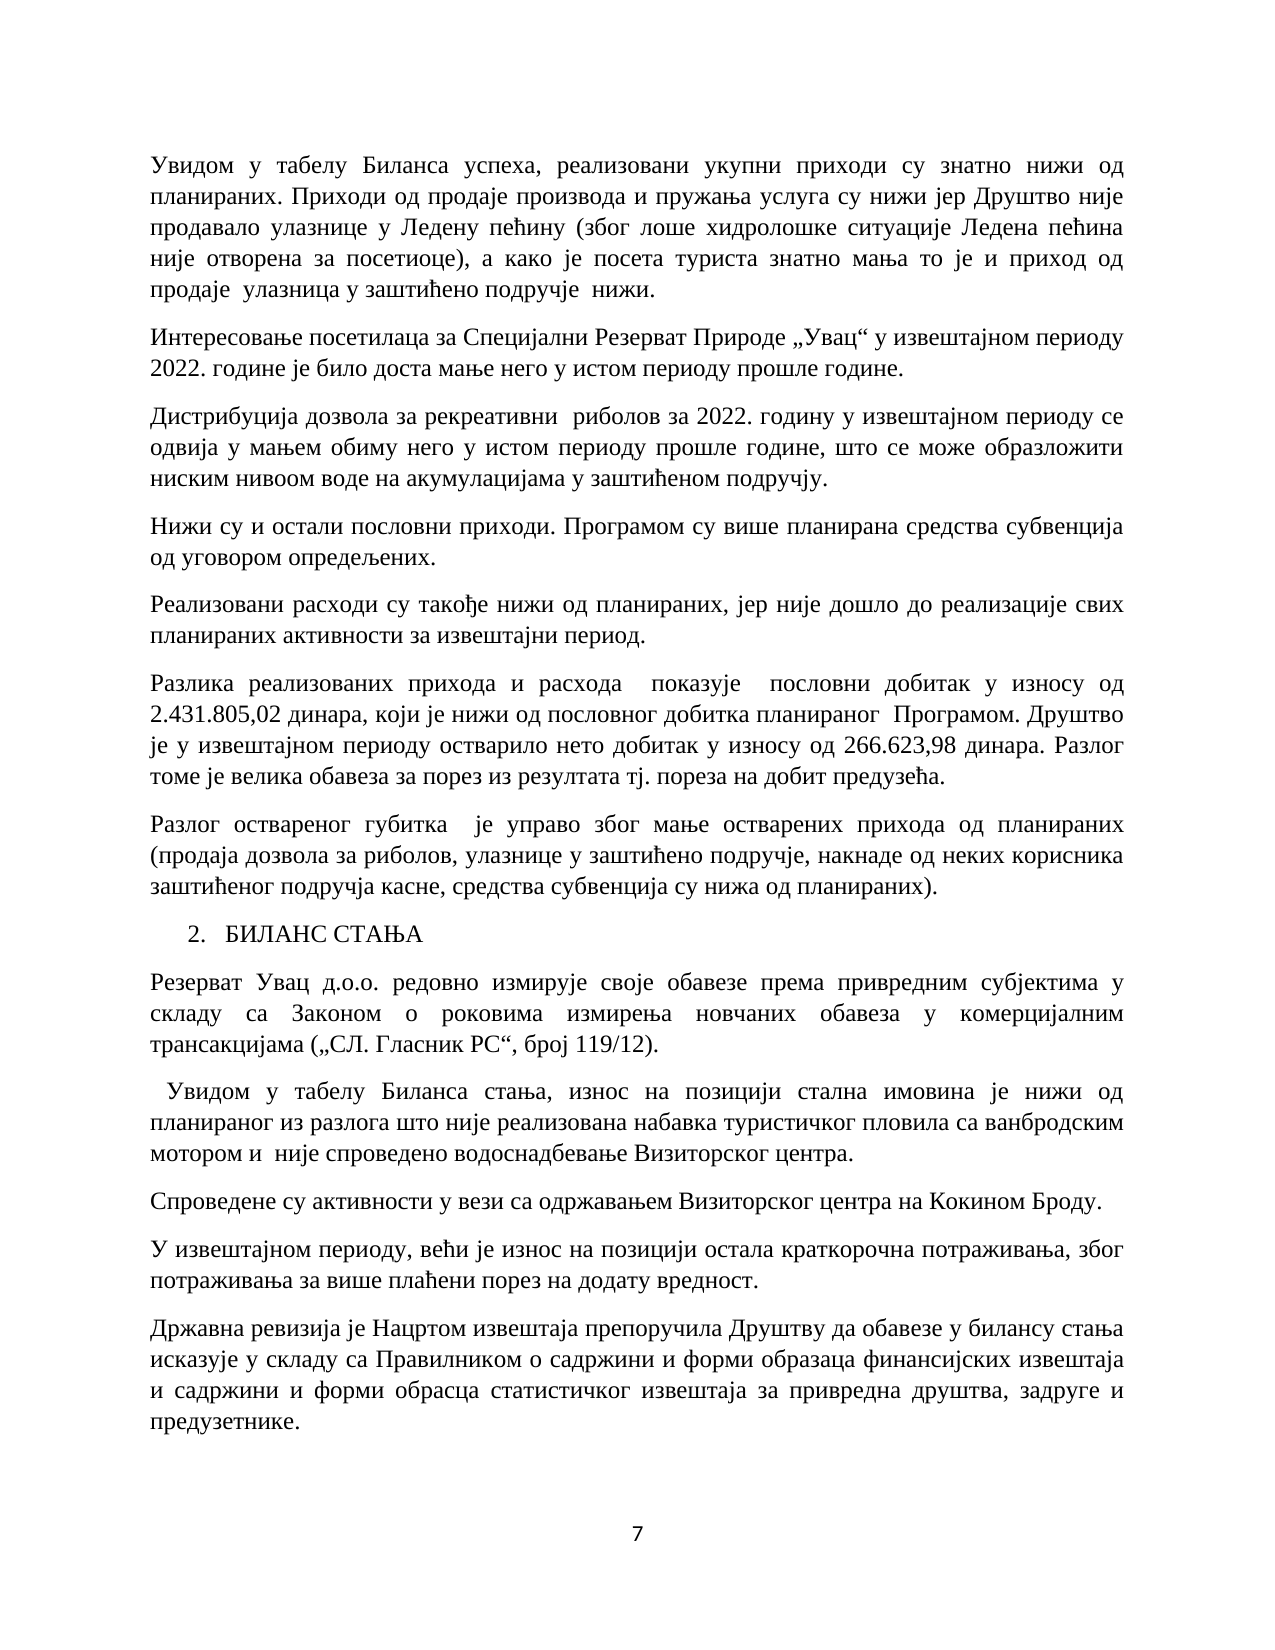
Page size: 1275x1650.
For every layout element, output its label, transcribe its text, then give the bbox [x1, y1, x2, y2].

text Интересовање посетилаца за Специјални Резерват Природе „Увац“ у извештајном периоду 2022. године је било доста мање него у истом периоду прошле године. [150, 322, 1125, 382]
text Разлика реализованих прихода и расхода показује пословни добитак у износу од 2.431.805,02 динара, који је нижи од пословног добитка планираног Програмом. Друштво је у извештајном периоду остварило нето добитак у износу од 266.623,98 динара. Разлог томе је велика обавеза за порез из резултата тј. пореза на добит предузећа. [150, 668, 1125, 790]
text У извештајном периоду, већи је износ на позицији остала краткорочна потраживања, због потраживања за више плаћени порез на додату вредност. [150, 1234, 1125, 1294]
list БИЛАНС СТАЊА [187, 919, 1125, 948]
text Спроведене су активности у вези са одржавањем Визиторског центра на Кокином Броду. [150, 1186, 1125, 1215]
text Нижи су и остали пословни приходи. Програмом су више планирана средства субвенција од уговором опредељених. [150, 511, 1125, 571]
text Дистрибуција дозвола за рекреативни риболов за 2022. годину у извештајном периоду се одвија у мањем обиму него у истом периоду прошле године, што се може образложити ниским нивоом воде на акумулацијама у заштићеном подручју. [150, 401, 1125, 492]
text Државна ревизија је Нацртом извештаја препоручила Друштву да обавезе у билансу стања исказује у складу са Правилником о садржини и форми образаца финансијских извештаја и садржини и форми обрасца статистичког извештаја за привредна друштва, задруге и предузетнике. [150, 1313, 1125, 1434]
text Реализовани расходи су такође нижи од планираних, јер није дошло до реализације свих планираних активности за извештајни период. [150, 589, 1125, 649]
text Увидом у табелу Биланса успеха, реализовани укупни приходи су знатно нижи од планираних. Приходи од продаје производа и пружања услуга су нижи јер Друштво није продавало улазнице у Ледену пећину (због лоше хидролошке ситуације Ледена пећина није отворена за посетиоце), а како је посета туриста знатно мања то је и приход од продаје улазница у заштићено подручје нижи. [150, 150, 1125, 303]
text Увидом у табелу Биланса стања, износ на позицији стална имовина је нижи од планираног из разлога што није реализована набавка туристичког пловила са ванбродским мотором и није спроведено водоснадбевање Визиторског центра. [150, 1076, 1125, 1167]
text Резерват Увац д.о.о. редовно измирује своје обавезе према привредним субјектима у складу са Законом о роковима измирења новчаних обавеза у комерцијалним трансакцијама („СЛ. Гласник РС“, број 119/12). [150, 967, 1125, 1057]
text Разлог оствареног губитка је управо због мање остварених прихода од планираних (продаја дозвола за риболов, улазнице у заштићено подручје, накнаде од неких корисника заштићеног подручја касне, средства субвенција су нижа од планираних). [150, 809, 1125, 900]
